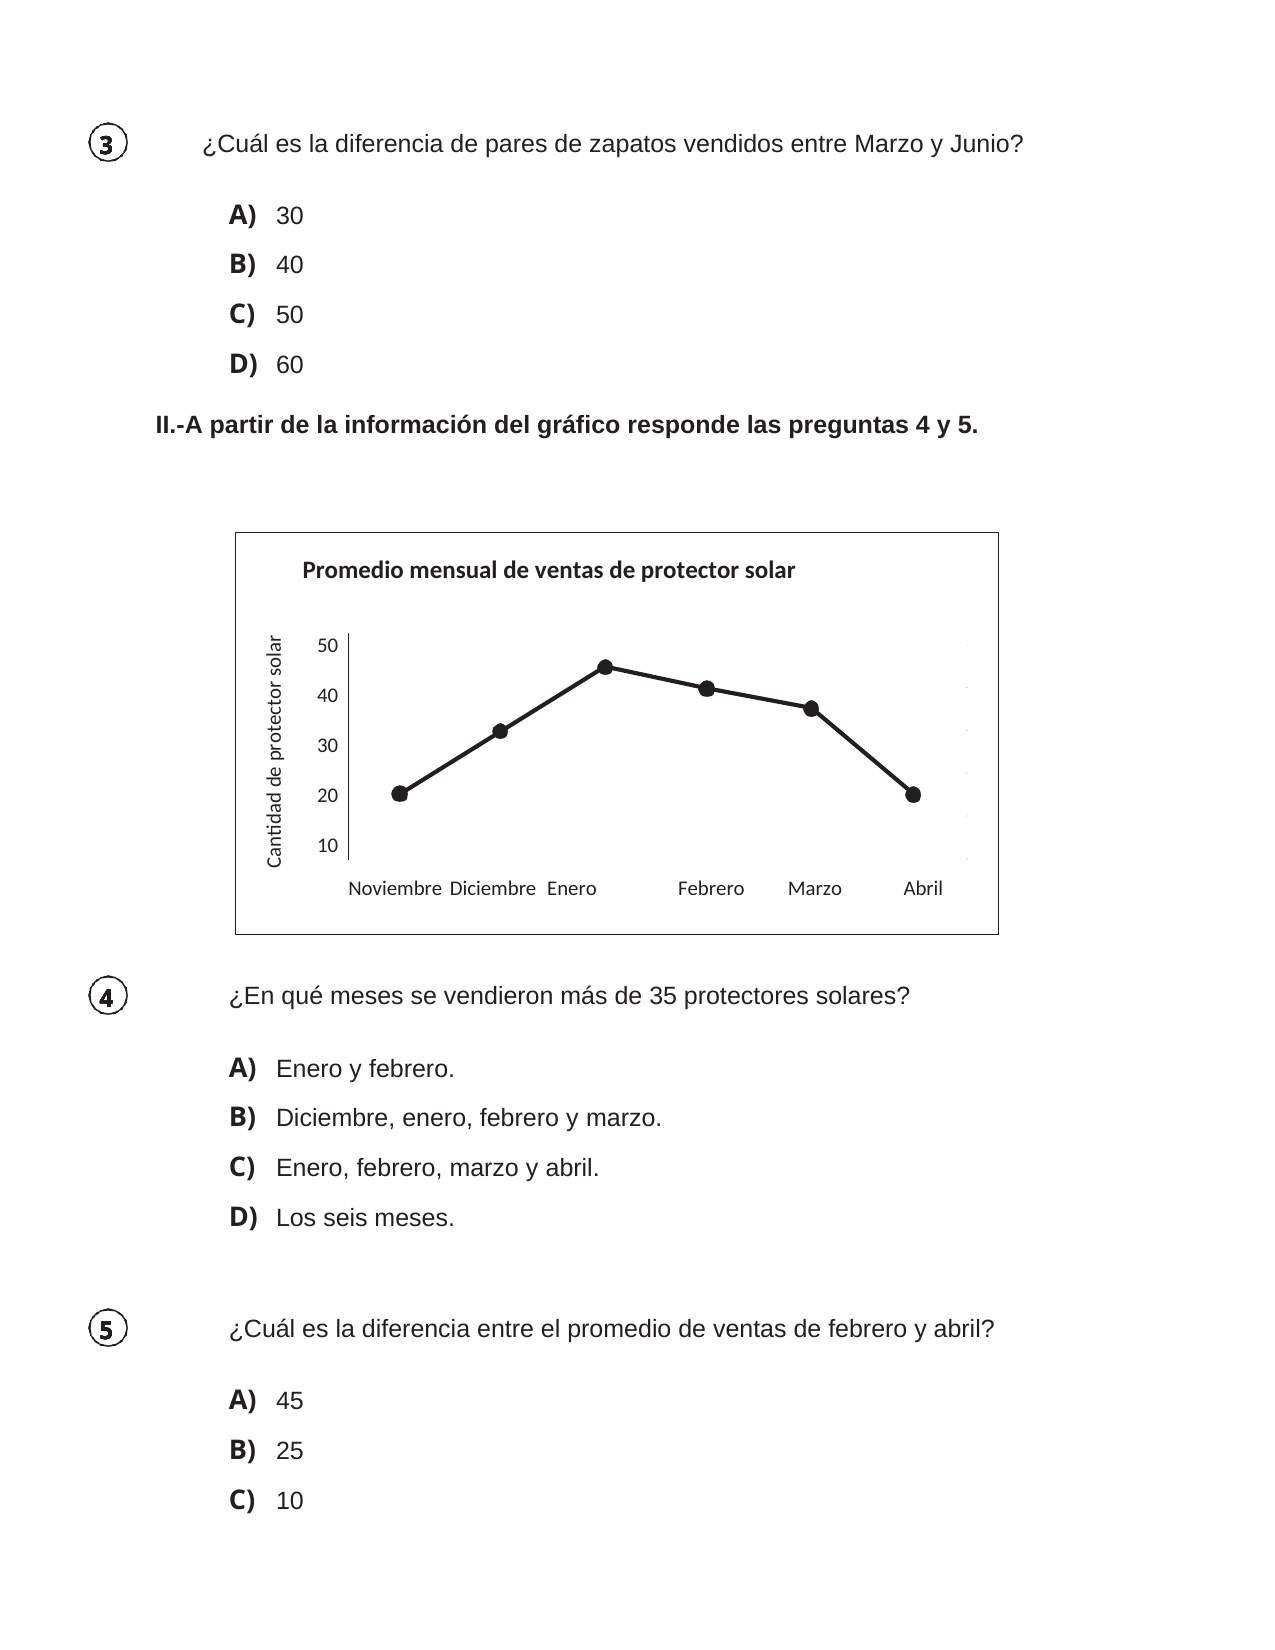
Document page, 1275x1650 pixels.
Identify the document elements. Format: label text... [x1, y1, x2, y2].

picture [391, 785, 408, 802]
list Enero y febrero. [228, 1048, 1200, 1085]
text ¿Cuál es la diferencia de pares de zapatos vendidos entre Marzo y Junio? [133, 128, 1093, 157]
subtitle II.-A partir de la información del gráfico responde las preguntas 4 y 5. [155, 410, 1200, 439]
picture [905, 786, 921, 803]
text ¿En qué meses se vendieron más de 35 protectores solares? [228, 981, 1200, 1010]
picture [597, 659, 613, 668]
list 10 [228, 1480, 1200, 1517]
list 60 [228, 344, 1200, 381]
list Enero, febrero, marzo y abril. [228, 1147, 1200, 1184]
picture [803, 700, 819, 710]
picture [698, 689, 715, 697]
picture [88, 975, 128, 1015]
list Diciembre, enero, febrero y marzo. [228, 1098, 1200, 1135]
text ¿Cuál es la diferencia entre el promedio de ventas de febrero y abril? [228, 1314, 1200, 1343]
picture [492, 723, 508, 733]
list 40 [228, 245, 1200, 282]
list Los seis meses. [228, 1197, 1200, 1234]
picture [88, 1308, 128, 1347]
list 45 [228, 1381, 1200, 1418]
picture [495, 730, 508, 739]
list 30 [228, 195, 1200, 232]
picture [88, 122, 128, 162]
picture [698, 680, 715, 687]
picture [803, 709, 817, 717]
list 50 [228, 295, 1200, 332]
list 25 [228, 1431, 1200, 1467]
picture [598, 670, 613, 675]
